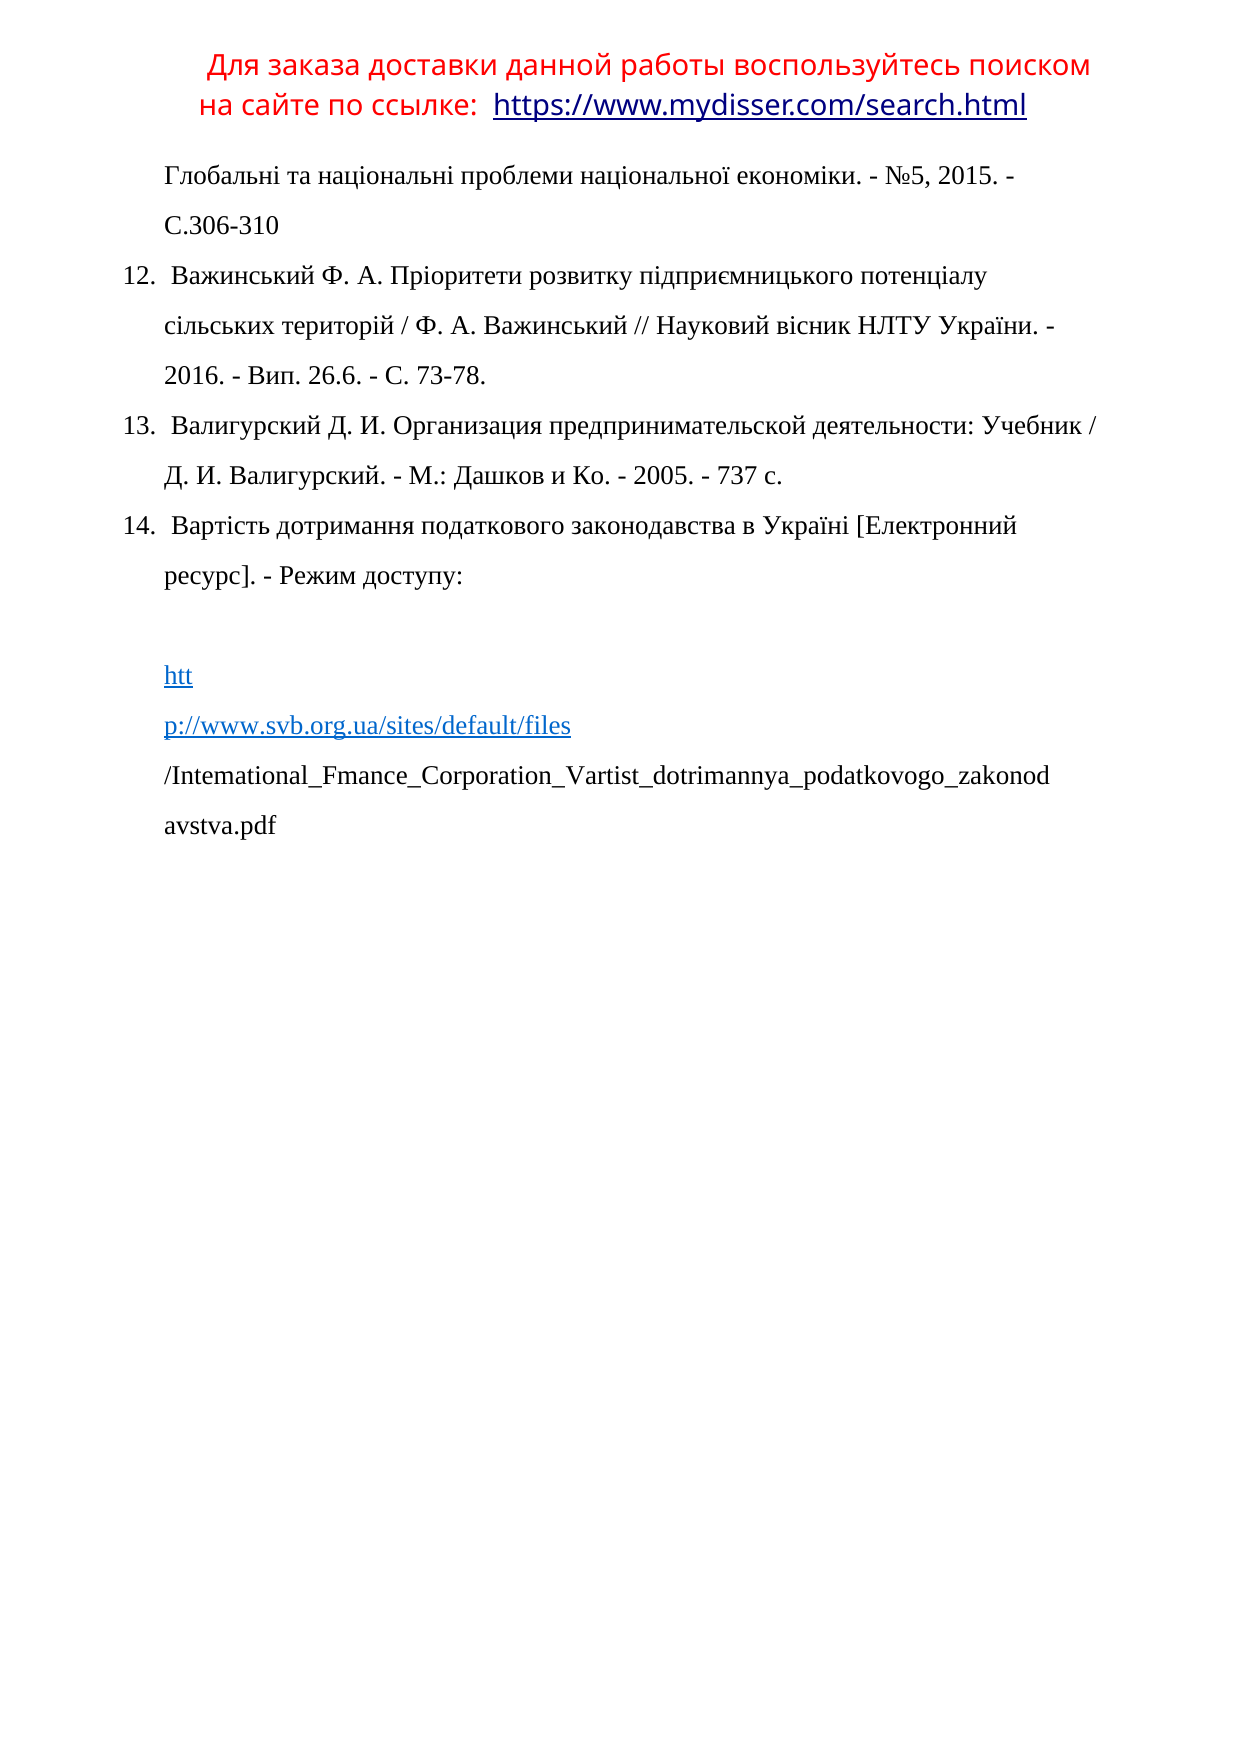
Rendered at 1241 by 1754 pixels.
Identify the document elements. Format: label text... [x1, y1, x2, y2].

list Валигурский Д. И. Организация предпринимательской деятельности: Учебник / Д. И. Валигурский. - М.: Дашков и Ко. - 2005. - 737 с. [122, 394, 1105, 494]
list Вартість дотримання податкового законодавства в Україні [Електронний ресурс]. - Режим доступу: http://www.svb.org.ua/sites/default/files /Intemational_Fmance_Corporation_Vartist_dotrimannya_podatkovogo_zakonod avstva.pdf [122, 494, 1105, 844]
text С.306-310 [164, 194, 1107, 244]
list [120, 144, 1105, 194]
list Важинський Ф. А. Пріоритети розвитку підприємницького потенціалу сільських територій / Ф. А. Важинський // Науковий вісник НЛТУ України. - 2016. - Вип. 26.6. - С. 73-78. [122, 244, 1105, 394]
